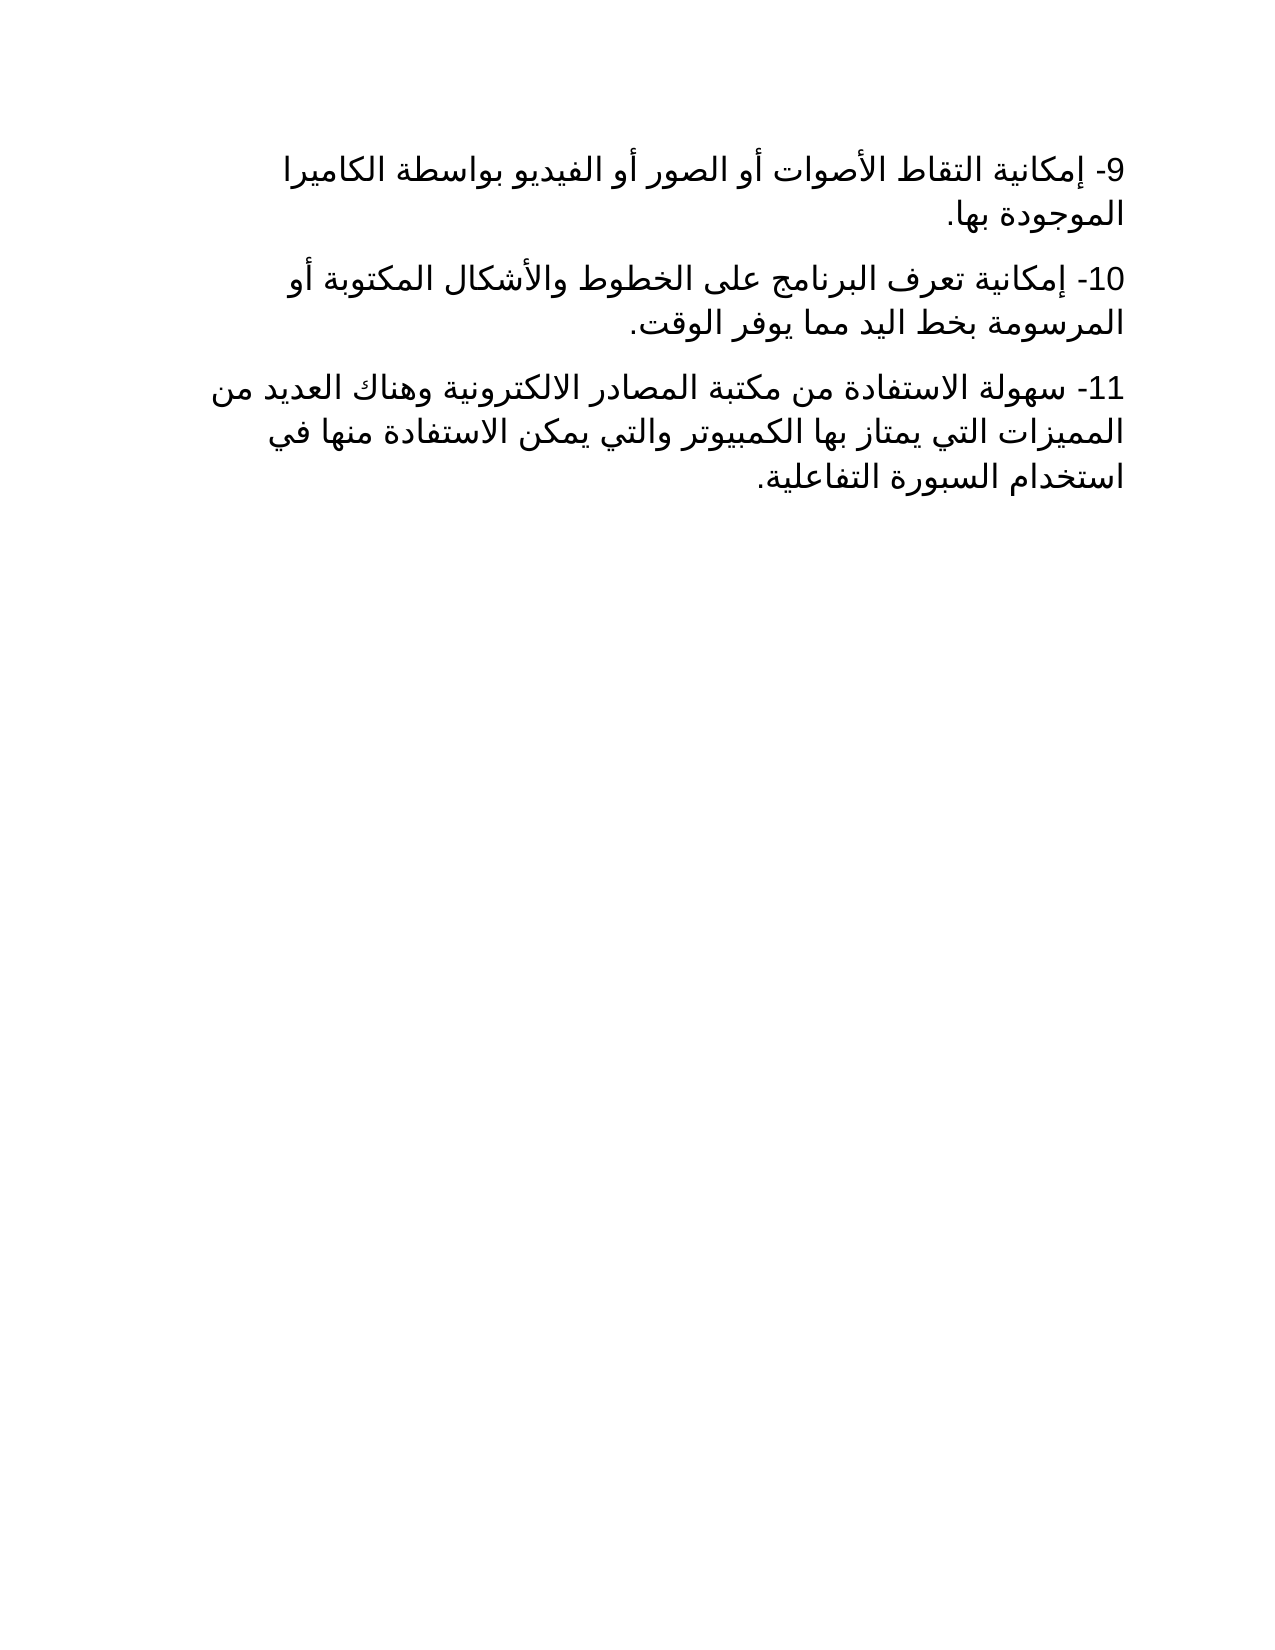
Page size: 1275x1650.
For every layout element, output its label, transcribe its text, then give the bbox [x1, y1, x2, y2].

text 10- إمكانية تعرف البرنامج على الخطوط والأشكال المكتوبة أو المرسومة بخط اليد مما يوفر الوقت. [150, 259, 1125, 342]
text 9- إمكانية التقاط الأصوات أو الصور أو الفيديو بواسطة الكاميرا الموجودة بها. [150, 150, 1125, 233]
text 11- سهولة الاستفادة من مكتبة المصادر الالكترونية وهناك العديد من المميزات التي يمتاز بها الكمبيوتر والتي يمكن الاستفادة منها في استخدام السبورة التفاعلية. [150, 368, 1125, 495]
